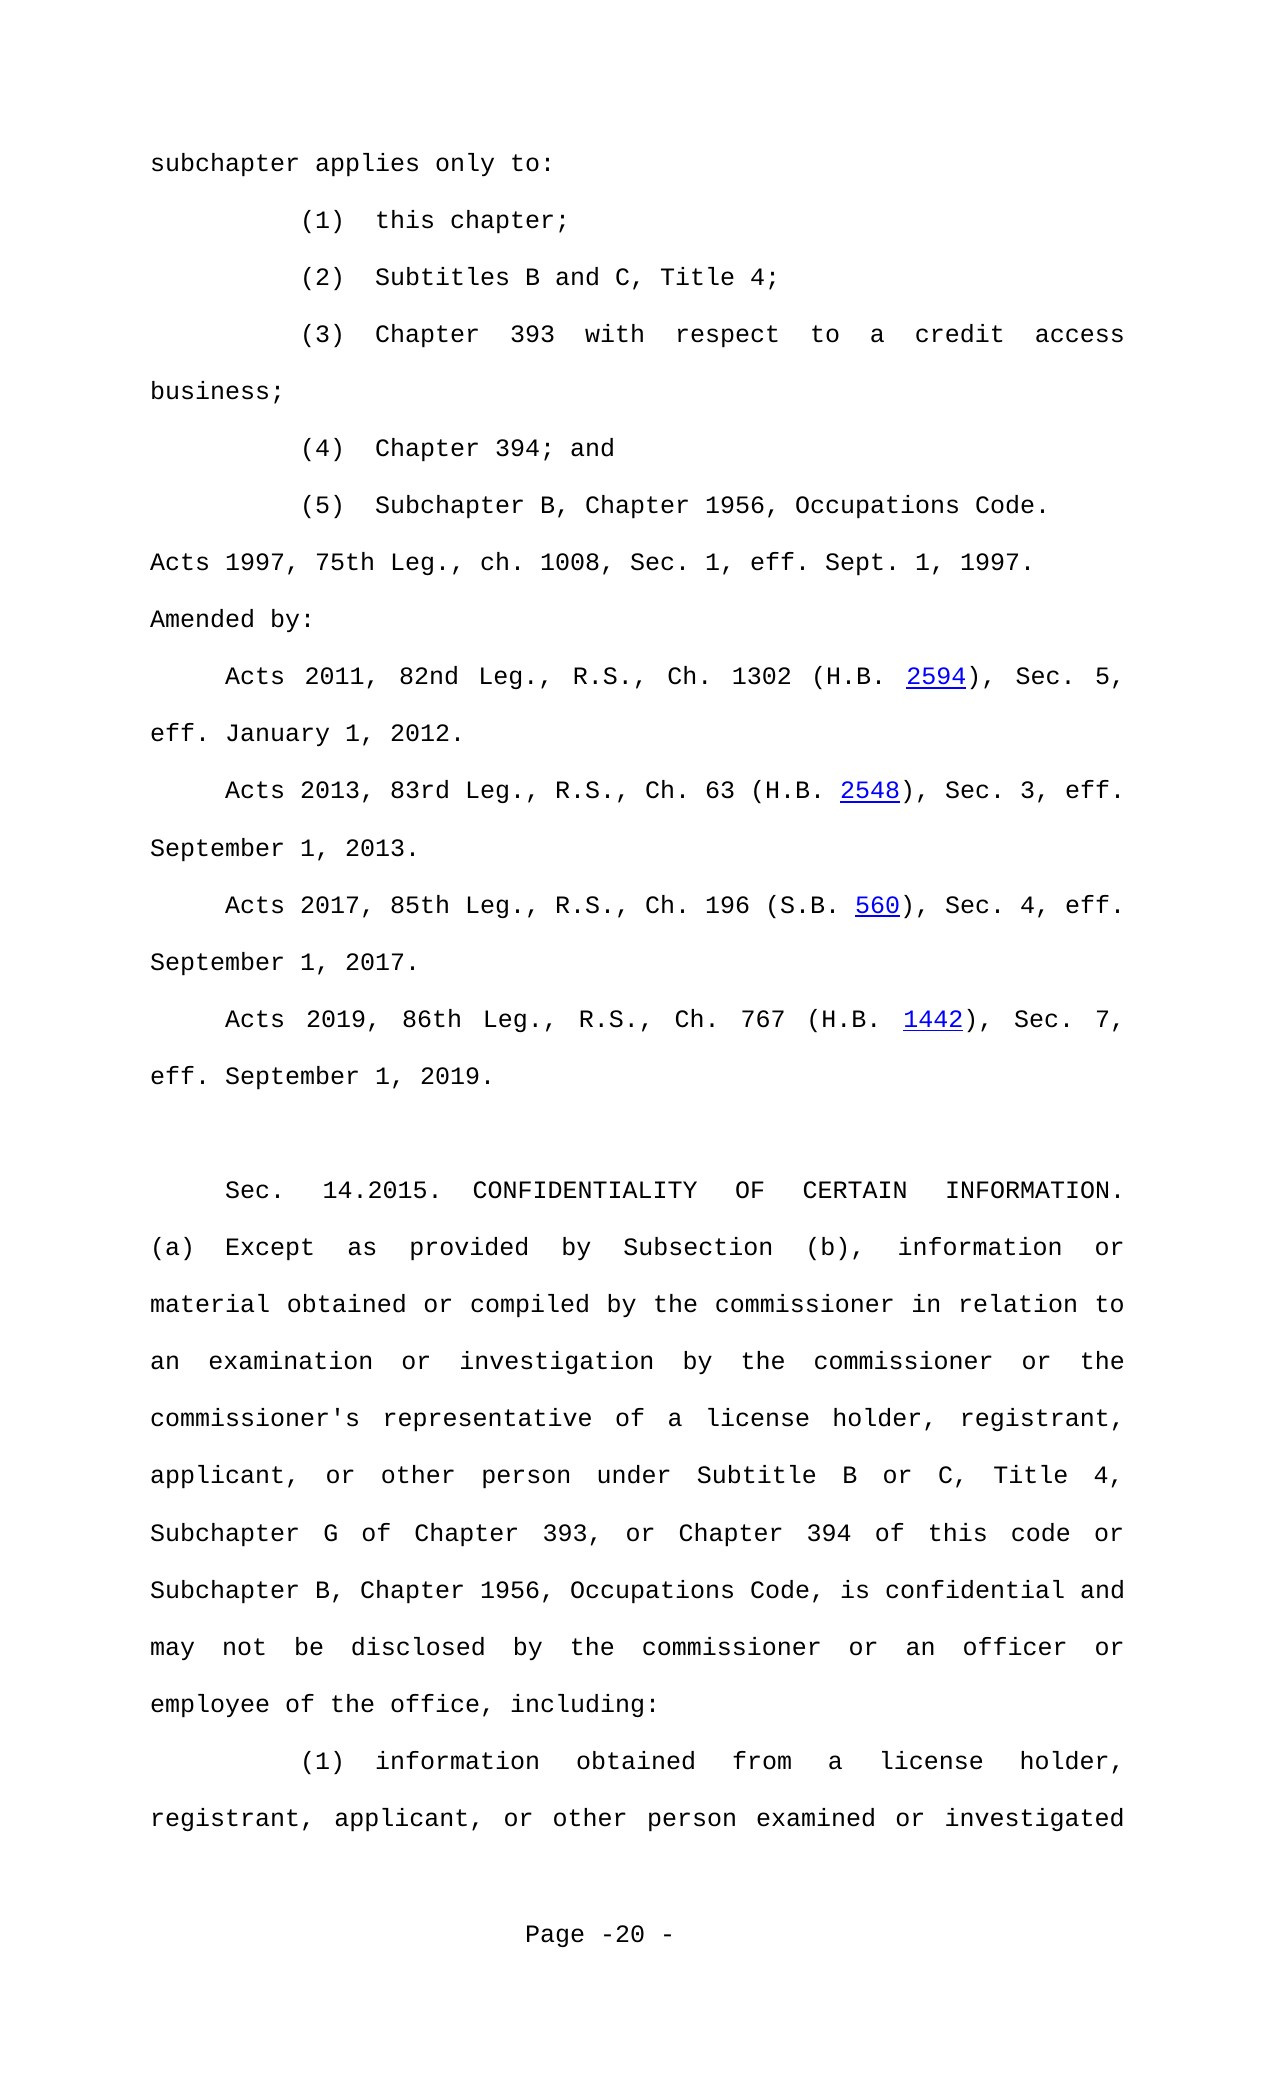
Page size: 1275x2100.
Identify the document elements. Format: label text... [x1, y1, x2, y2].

text Sec. 14.2015. CONFIDENTIALITY OF CERTAIN INFORMATION. (a) Except as provided by Subsection (b), information or material obtained or compiled by the commissioner in relation to an examination or investigation by the commissioner or the commissioner's representative of a license holder, registrant, applicant, or other person under Subtitle B or C, Title 4, Subchapter G of Chapter 393, or Chapter 394 of this code or Subchapter B, Chapter 1956, Occupations Code, is confidential and may not be disclosed by the commissioner or an officer or employee of the office, including: [150, 1177, 1125, 1720]
text (4) Chapter 394; and [150, 435, 1125, 464]
text Acts 2019, 86th Leg., R.S., Ch. 767 (H.B. 1442), Sec. 7, eff. September 1, 2019. [150, 1006, 1125, 1092]
text Acts 2013, 83rd Leg., R.S., Ch. 63 (H.B. 2548), Sec. 3, eff. September 1, 2013. [150, 778, 1125, 863]
text Acts 2017, 85th Leg., R.S., Ch. 196 (S.B. 560), Sec. 4, eff. September 1, 2017. [150, 892, 1125, 978]
text (2) Subtitles B and C, Title 4; [150, 264, 1125, 293]
text Acts 2011, 82nd Leg., R.S., Ch. 1302 (H.B. 2594), Sec. 5, eff. January 1, 2012. [150, 664, 1125, 749]
text Amended by: [150, 607, 1125, 635]
text (5) Subchapter B, Chapter 1956, Occupations Code. [150, 492, 1125, 521]
text Acts 1997, 75th Leg., ch. 1008, Sec. 1, eff. Sept. 1, 1997. [150, 549, 1125, 578]
text (1) this chapter; [150, 207, 1125, 236]
text Sec. 14.201. INVESTIGATION AND ENFORCEMENT AUTHORITY. Investigative and enforcement authority under this subchapter applies only to: [150, 150, 1125, 178]
text (3) Chapter 393 with respect to a credit access business; [150, 321, 1125, 407]
